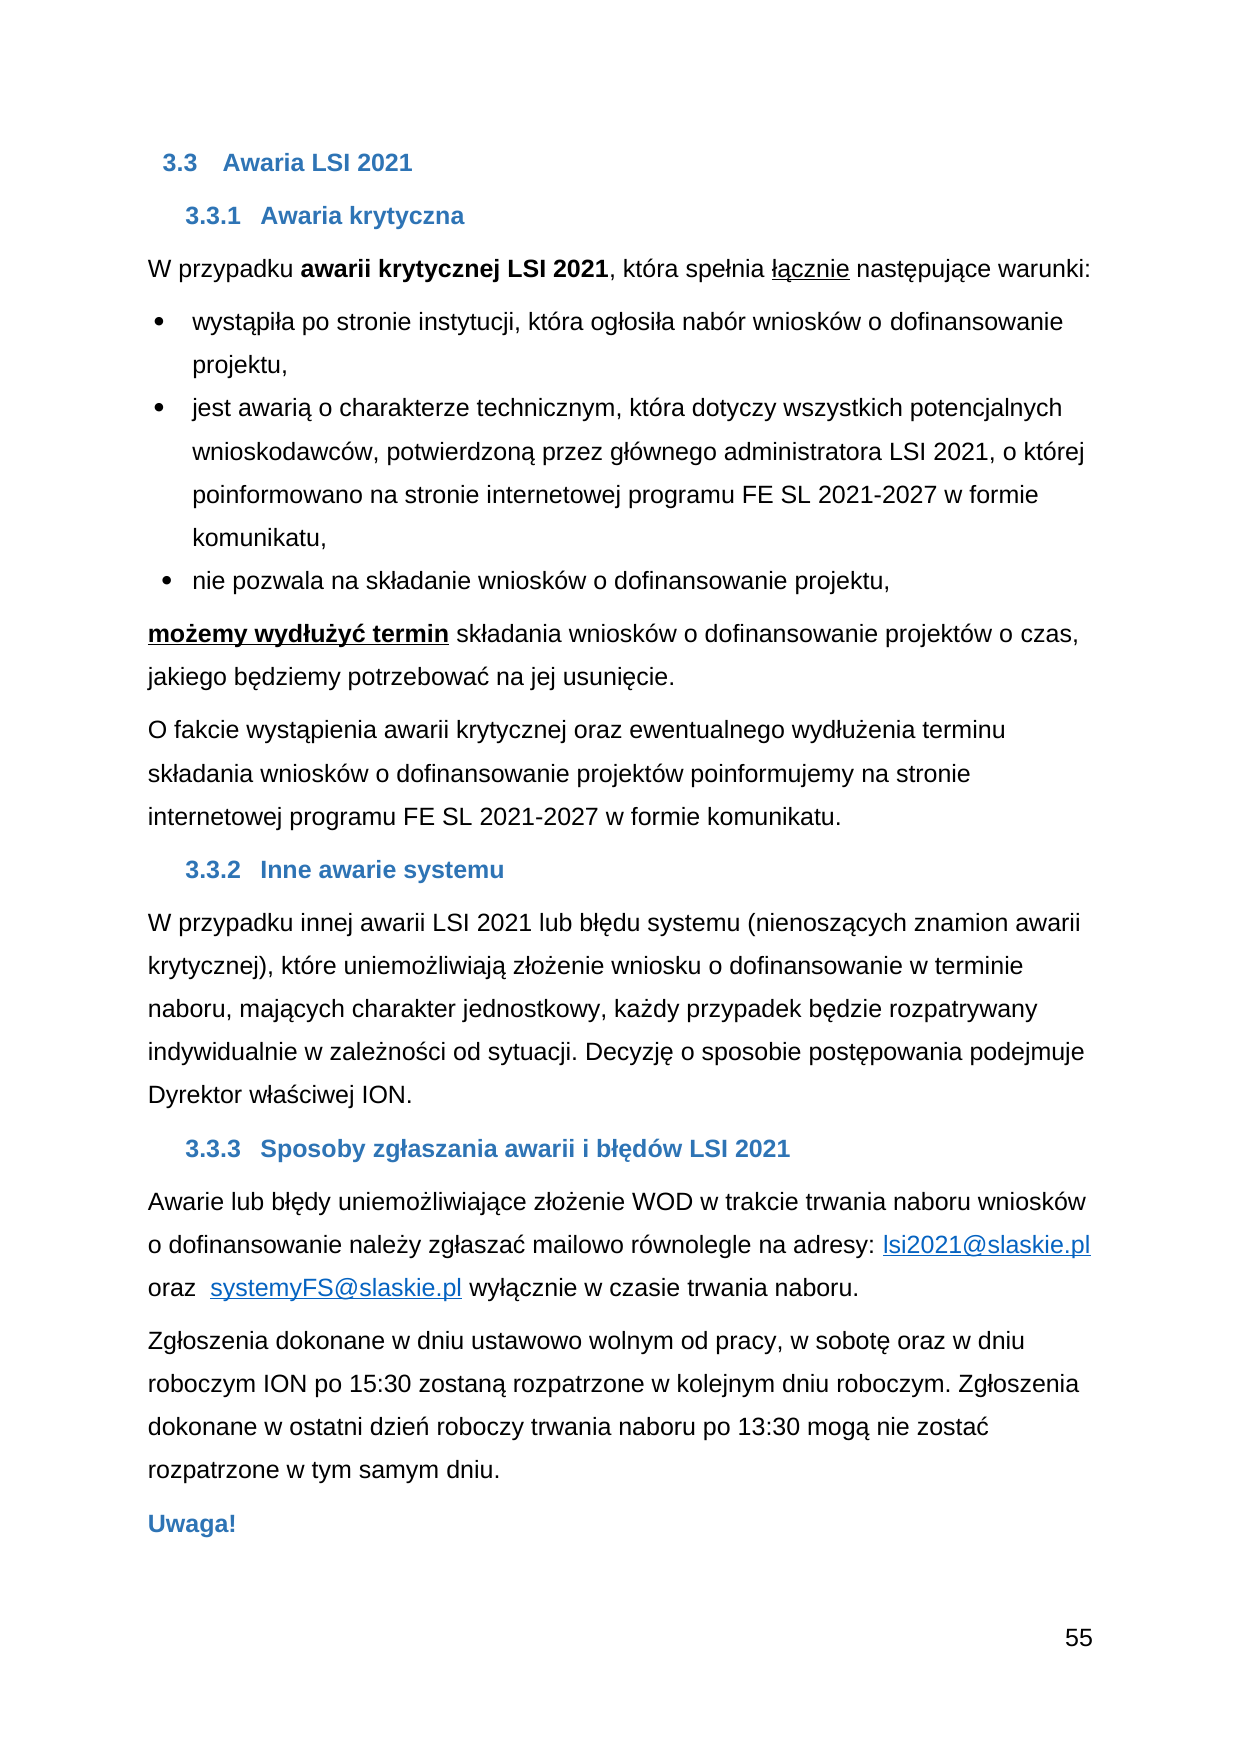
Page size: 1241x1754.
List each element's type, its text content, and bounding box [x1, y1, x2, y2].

list nie pozwala na składanie wniosków o dofinansowanie projektu, [162, 566, 1093, 595]
subtitle Sposoby zgłaszania awarii i błędów LSI 2021 [185, 1133, 1093, 1162]
list jest awarią o charakterze technicznym, która dotyczy wszystkich potencjalnych wnioskodawców, potwierdzoną przez głównego administratora LSI 2021, o której poinformowano na stronie internetowej programu FE SL 2021-2027 w formie komunikatu, [154, 393, 1093, 552]
list wystąpiła po stronie instytucji, która ogłosiła nabór wniosków o dofinansowanie projektu, [154, 307, 1093, 379]
text O fakcie wystąpienia awarii krytycznej oraz ewentualnego wydłużenia terminu składania wniosków o dofinansowanie projektów poinformujemy na stronie internetowej programu FE SL 2021-2027 w formie komunikatu. [148, 715, 1093, 830]
text Zgłoszenia dokonane w dniu ustawowo wolnym od pracy, w sobotę oraz w dniu roboczym ION po 15:30 zostaną rozpatrzone w kolejnym dniu roboczym. Zgłoszenia dokonane w ostatni dzień roboczy trwania naboru po 13:30 mogą nie zostać rozpatrzone w tym samym dniu. [148, 1326, 1093, 1484]
subtitle Awaria LSI 2021 [162, 148, 1093, 176]
text W przypadku awarii krytycznej LSI 2021, która spełnia łącznie następujące warunki: [148, 254, 1093, 283]
subtitle Awaria krytyczna [185, 201, 1093, 229]
text możemy wydłużyć termin składania wniosków o dofinansowanie projektów o czas, jakiego będziemy potrzebować na jej usunięcie. [148, 619, 1093, 691]
subtitle Inne awarie systemu [185, 855, 1093, 883]
subtitle Uwaga! [148, 1508, 1093, 1537]
text W przypadku innej awarii LSI 2021 lub błędu systemu (nienoszących znamion awarii krytycznej), które uniemożliwiają złożenie wniosku o dofinansowanie w terminie naboru, mających charakter jednostkowy, każdy przypadek będzie rozpatrywany indywidualnie w zależności od sytuacji. Decyzję o sposobie postępowania podejmuje Dyrektor właściwej ION. [148, 908, 1093, 1109]
text Awarie lub błędy uniemożliwiające złożenie WOD w trakcie trwania naboru wniosków o dofinansowanie należy zgłaszać mailowo równolegle na adresy: lsi2021@slaskie.pl oraz systemyFS@slaskie.pl wyłącznie w czasie trwania naboru. [148, 1187, 1093, 1302]
